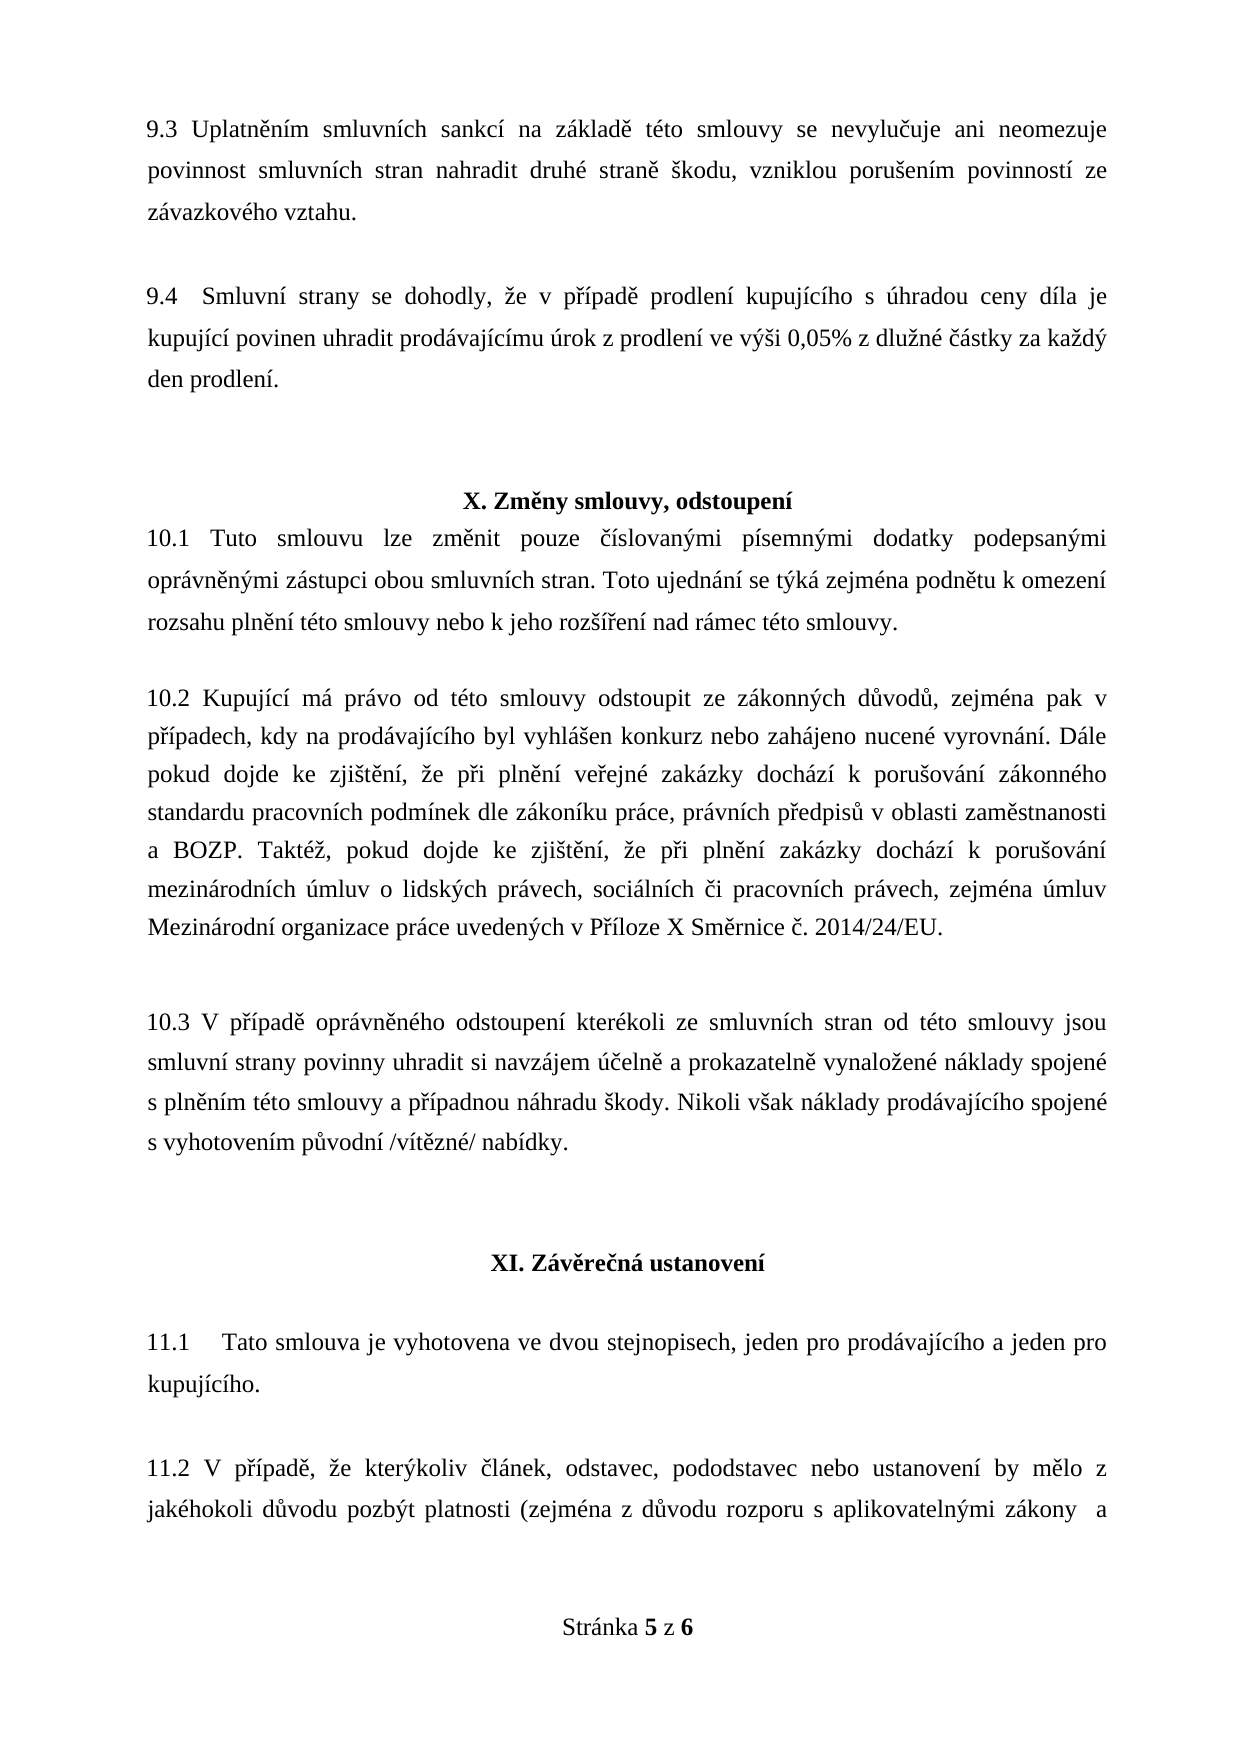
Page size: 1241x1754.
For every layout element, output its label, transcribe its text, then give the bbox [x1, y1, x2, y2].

text 10.3 V případě oprávněného odstoupení kterékoli ze smluvních stran od této smlouvy jsou smluvní strany povinny uhradit si navzájem účelně a prokazatelně vynaložené náklady spojené s plněním této smlouvy a případnou náhradu škody. Nikoli však náklady prodávajícího spojené s vyhotovením původní /vítězné/ nabídky. [146, 1007, 1108, 1156]
text 9.3 Uplatněním smluvních sankcí na základě této smlouvy se nevylučuje ani neomezuje povinnost smluvních stran nahradit druhé straně škodu, vzniklou porušením povinností ze závazkového vztahu. [146, 114, 1108, 226]
text 11.1 Tato smlouva je vyhotovena ve dvou stejnopisech, jeden pro prodávajícího a jeden pro kupujícího. [146, 1327, 1108, 1398]
text 10.1 Tuto smlouvu lze změnit pouze číslovanými písemnými dodatky podepsanými oprávněnými zástupci obou smluvních stran. Toto ujednání se týká zejména podnětu k omezení rozsahu plnění této smlouvy nebo k jeho rozšíření nad rámec této smlouvy. [146, 523, 1108, 636]
text 9.4 Smluvní strany se dohodly, že v případě prodlení kupujícího s úhradou ceny díla je kupující povinen uhradit prodávajícímu úrok z prodlení ve výši 0,05% z dlužné částky za každý den prodlení. [146, 281, 1108, 393]
subtitle Změny smlouvy, odstoupení [148, 486, 1107, 515]
subtitle Závěrečná ustanovení [148, 1248, 1107, 1277]
text 10.2 Kupující má právo od této smlouvy odstoupit ze zákonných důvodů, zejména pak v případech, kdy na prodávajícího byl vyhlášen konkurz nebo zahájeno nucené vyrovnání. Dále pokud dojde ke zjištění, že při plnění veřejné zakázky dochází k porušování zákonného standardu pracovních podmínek dle zákoníku práce, právních předpisů v oblasti zaměstnanosti a BOZP. Taktéž, pokud dojde ke zjištění, že při plnění zakázky dochází k porušování mezinárodních úmluv o lidských právech, sociálních či pracovních právech, zejména úmluv Mezinárodní organizace práce uvedených v Příloze X Směrnice č. 2014/24/EU. [146, 683, 1108, 941]
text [146, 1453, 1108, 1522]
